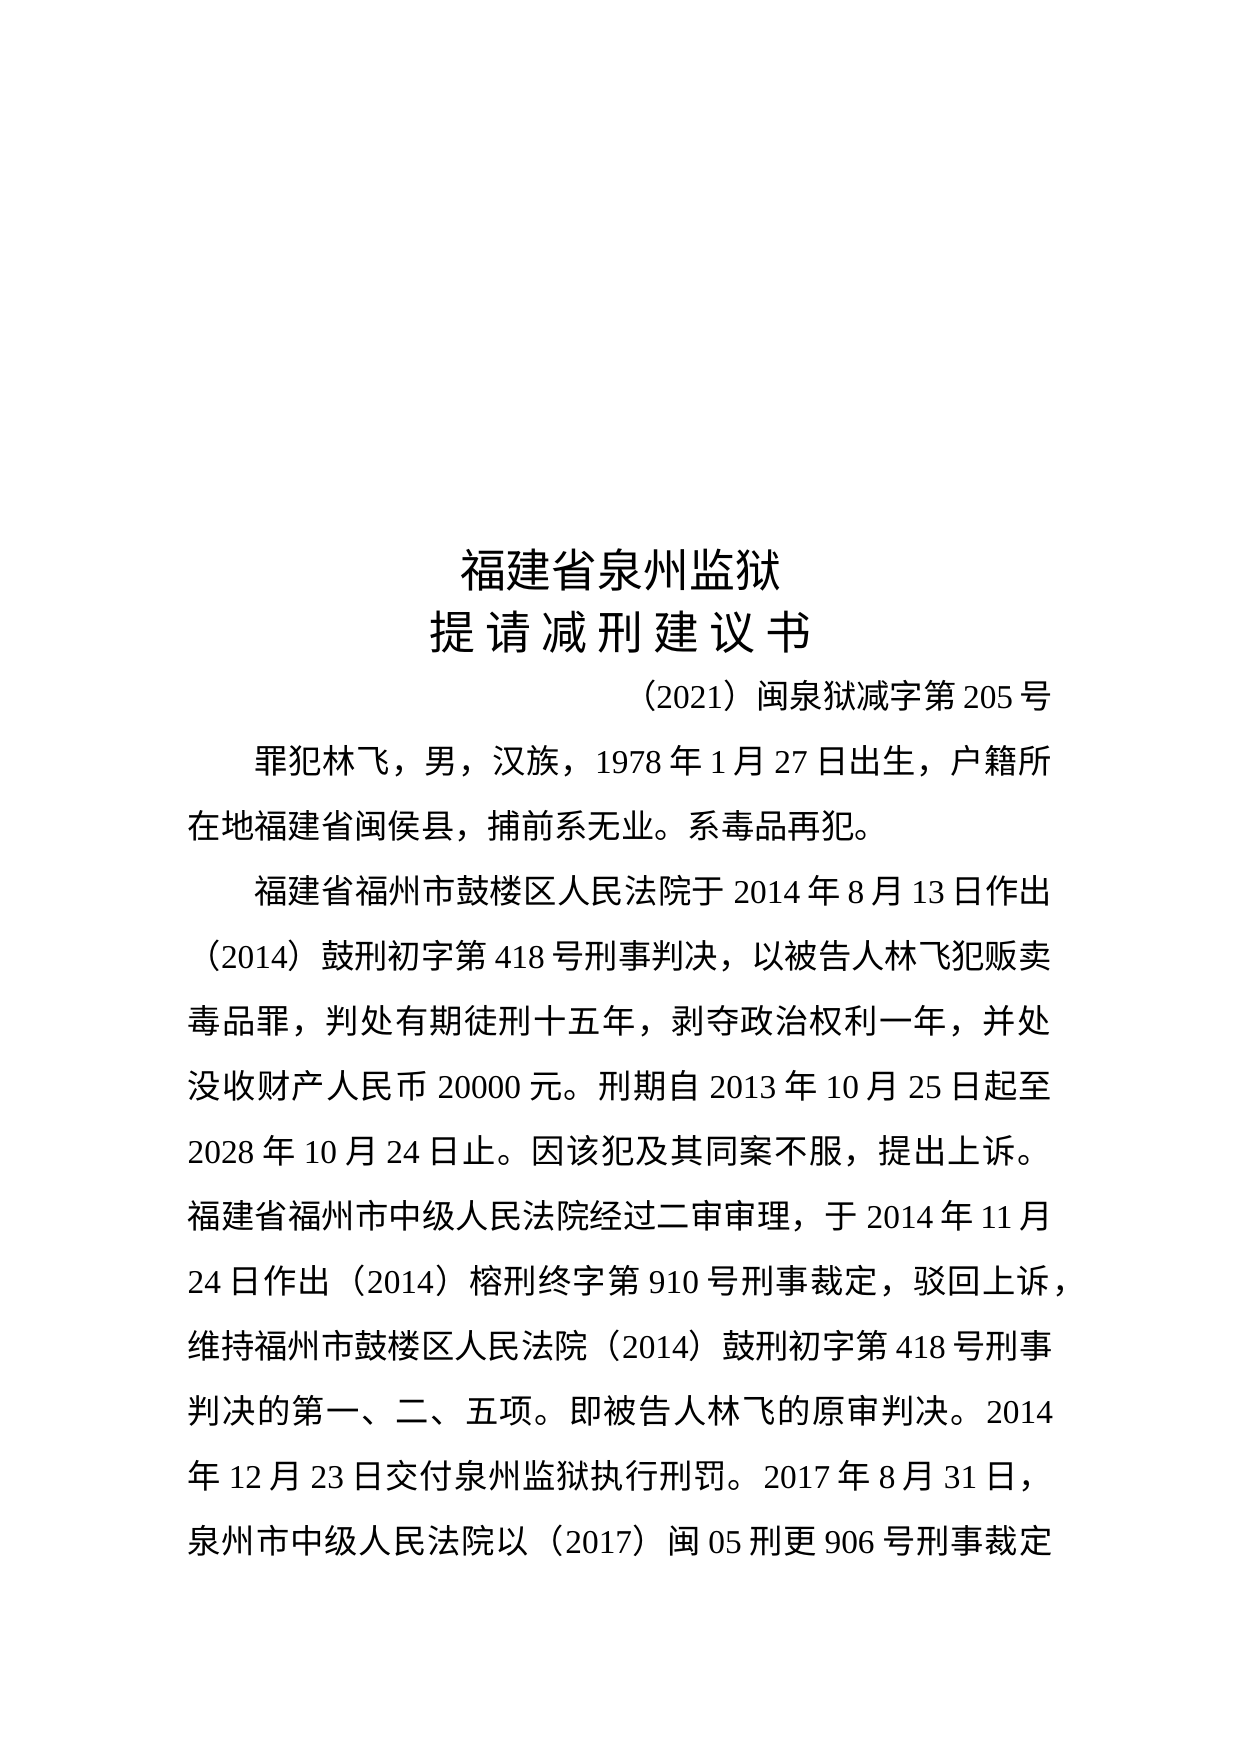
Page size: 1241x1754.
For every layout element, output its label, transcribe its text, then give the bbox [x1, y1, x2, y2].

text （2021）闽泉狱减字第205号 [187, 662, 1053, 727]
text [187, 857, 1053, 1572]
text 罪犯林飞，男，汉族，1978年1月27日出生，户籍所在地福建省闽侯县，捕前系无业。系毒品再犯。 [187, 727, 1053, 857]
text 提 请 减 刑 建 议 书 [187, 599, 1053, 662]
text 福建省泉州监狱 [187, 537, 1053, 599]
